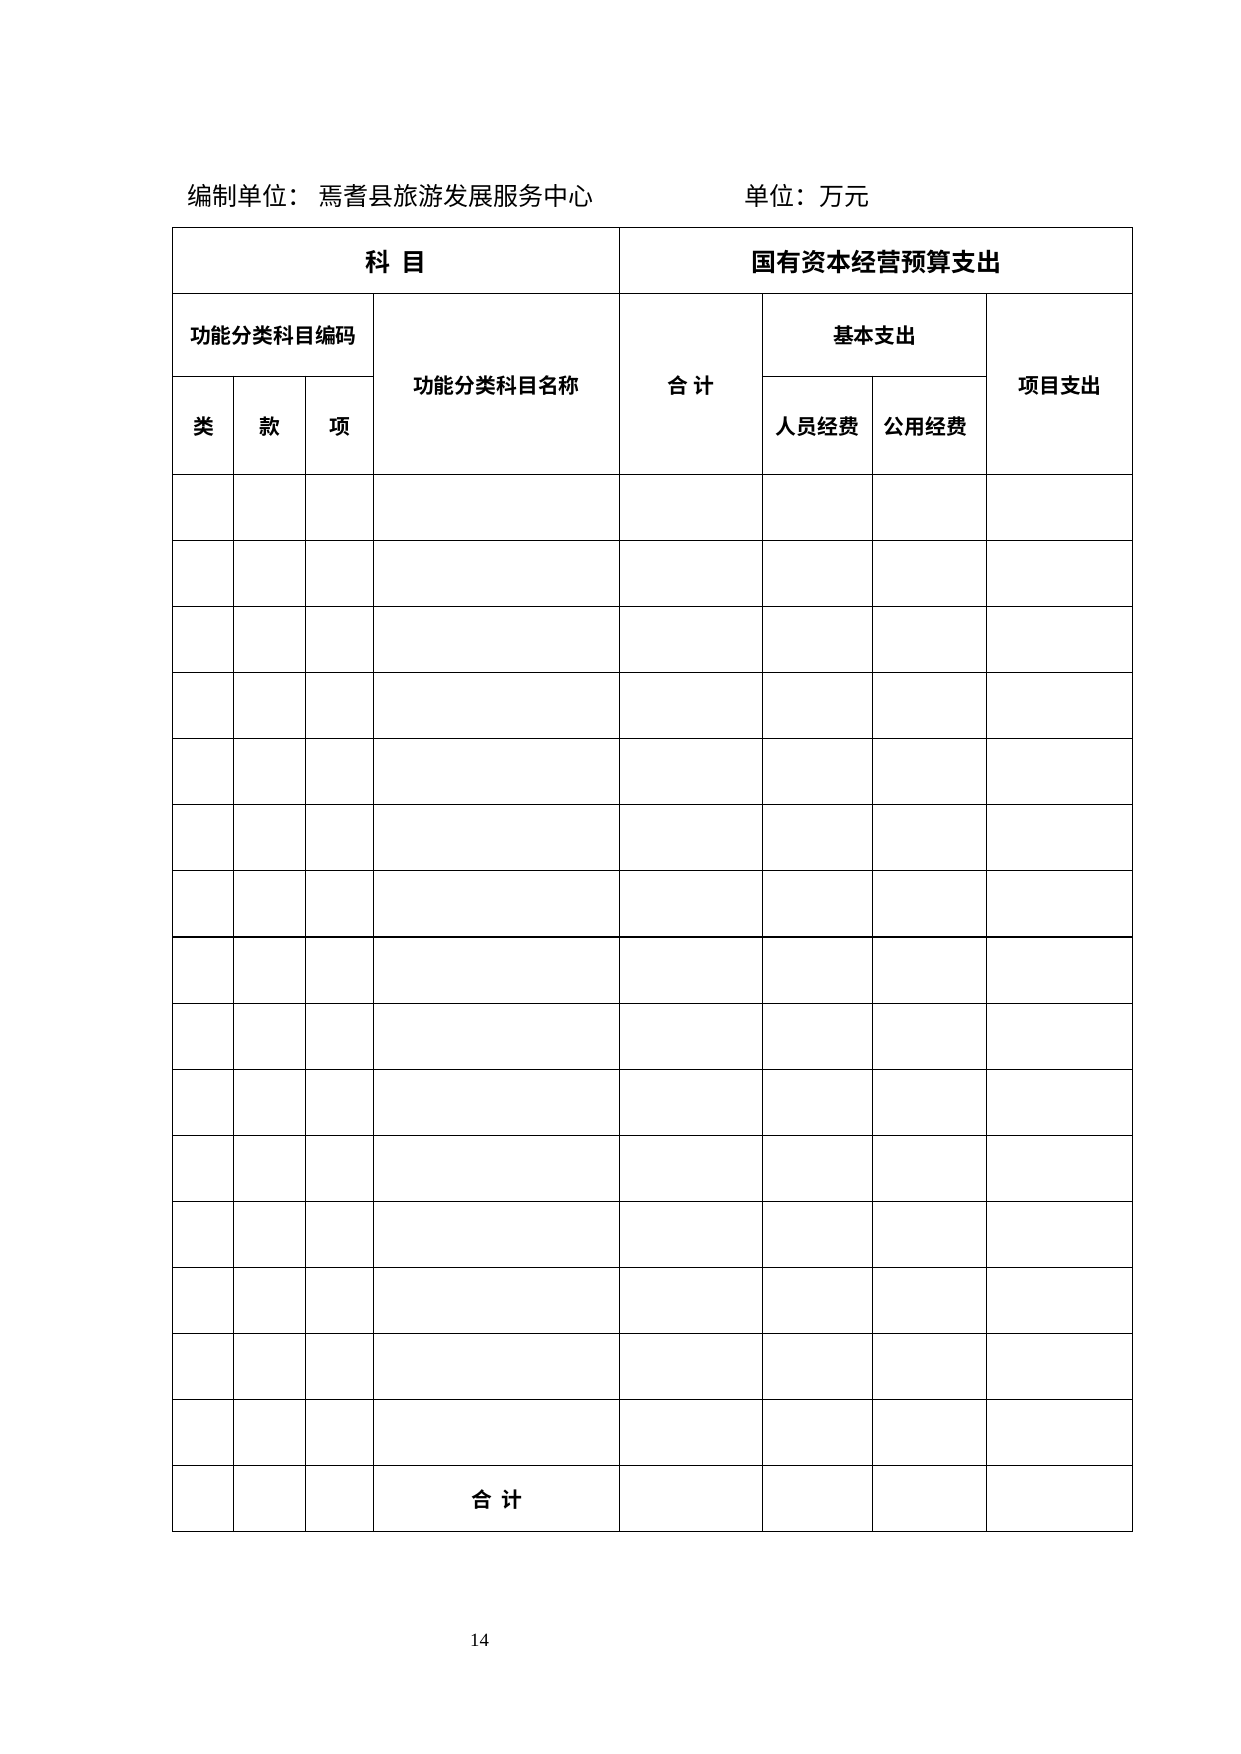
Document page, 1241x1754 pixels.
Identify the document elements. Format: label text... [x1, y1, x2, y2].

table_cell [987, 1268, 1132, 1333]
table_cell [374, 1202, 619, 1267]
table_cell [374, 871, 619, 936]
table_cell [234, 1334, 305, 1399]
table_cell [620, 1070, 762, 1134]
table_cell [173, 607, 233, 672]
table_cell [234, 739, 305, 804]
table_cell [173, 1466, 233, 1531]
table_cell 公用经费 [873, 377, 986, 474]
table_cell [173, 1136, 233, 1201]
table_cell [873, 673, 986, 738]
table_cell [234, 1268, 305, 1333]
table_cell [763, 805, 872, 870]
table_cell 项 [306, 377, 373, 474]
table_cell [987, 871, 1132, 936]
table_cell [763, 607, 872, 672]
table_cell [620, 1202, 762, 1267]
table_cell [763, 1004, 872, 1068]
table_cell [173, 871, 233, 936]
table_cell [374, 1070, 619, 1134]
table_cell 合 计 [374, 1466, 619, 1531]
table_cell [873, 1334, 986, 1399]
table_cell [374, 475, 619, 540]
table_cell [987, 938, 1132, 1002]
table_cell [763, 1070, 872, 1134]
table_cell [234, 1136, 305, 1201]
table_cell [306, 1202, 373, 1267]
table_cell [987, 805, 1132, 870]
table_cell [620, 739, 762, 804]
table_cell [173, 1070, 233, 1134]
table_cell [374, 541, 619, 606]
table_cell [763, 739, 872, 804]
table_cell [873, 1400, 986, 1465]
table_cell [987, 1070, 1132, 1134]
table_cell [306, 541, 373, 606]
table_cell [987, 607, 1132, 672]
table_header 国有资本经营预算支出 [620, 228, 1132, 293]
table_cell [173, 475, 233, 540]
table_cell [763, 1136, 872, 1201]
table_cell 类 [173, 377, 233, 474]
table_cell [620, 607, 762, 672]
table_cell [763, 871, 872, 936]
table_cell 款 [234, 377, 305, 474]
table_cell [620, 541, 762, 606]
table_cell [873, 1202, 986, 1267]
table_cell [306, 739, 373, 804]
table_cell [234, 673, 305, 738]
table_cell [234, 607, 305, 672]
table_cell [763, 1268, 872, 1333]
table_cell [173, 1334, 233, 1399]
table_cell [873, 1070, 986, 1134]
table_cell [620, 1136, 762, 1201]
table_cell [763, 673, 872, 738]
table_cell [306, 1334, 373, 1399]
table_cell [306, 938, 373, 1002]
table_cell [234, 1202, 305, 1267]
table_cell [763, 1202, 872, 1267]
table_cell [987, 673, 1132, 738]
table_cell [173, 673, 233, 738]
table_cell [873, 1466, 986, 1531]
table_cell [234, 938, 305, 1002]
table_cell [234, 1004, 305, 1068]
table_cell [374, 739, 619, 804]
table_cell [234, 541, 305, 606]
table_cell [374, 1268, 619, 1333]
table_cell [173, 739, 233, 804]
table_cell [873, 739, 986, 804]
table_cell [987, 1136, 1132, 1201]
table_cell [374, 938, 619, 1002]
table_header 科 目 [173, 228, 619, 293]
table_cell [873, 805, 986, 870]
table_cell [306, 475, 373, 540]
table_cell [306, 1136, 373, 1201]
table_cell [234, 1466, 305, 1531]
table_cell [306, 1400, 373, 1465]
table_cell [987, 541, 1132, 606]
table_cell [173, 1202, 233, 1267]
table_cell [620, 1466, 762, 1531]
table_cell [873, 607, 986, 672]
table_cell [234, 1070, 305, 1134]
table_cell [620, 938, 762, 1002]
table_cell [620, 1334, 762, 1399]
table_cell [620, 1400, 762, 1465]
table_cell [620, 1268, 762, 1333]
table_cell [763, 1334, 872, 1399]
table_cell 人员经费 [763, 377, 872, 474]
table_cell [987, 1466, 1132, 1531]
table_cell 项目支出 [987, 294, 1132, 474]
table_cell [173, 1400, 233, 1465]
table_cell [306, 607, 373, 672]
table_cell [763, 938, 872, 1002]
table_cell [987, 739, 1132, 804]
table_cell [173, 541, 233, 606]
table_cell [620, 871, 762, 936]
table_cell [374, 1400, 619, 1465]
table_cell [374, 607, 619, 672]
table_cell [987, 475, 1132, 540]
table_cell [374, 673, 619, 738]
table_cell [173, 1268, 233, 1333]
table_cell [620, 1004, 762, 1068]
table_cell [306, 1466, 373, 1531]
table_cell [620, 475, 762, 540]
table_cell 功能分类科目编码 [173, 294, 373, 376]
table_cell [234, 871, 305, 936]
table_cell [374, 1004, 619, 1068]
table_cell [374, 1136, 619, 1201]
table_cell [306, 1004, 373, 1068]
table_cell [374, 1334, 619, 1399]
table_cell [873, 1268, 986, 1333]
table_cell [173, 805, 233, 870]
table_cell [173, 1004, 233, 1068]
table_cell [173, 938, 233, 1002]
table_cell [873, 475, 986, 540]
table_cell [234, 1400, 305, 1465]
text 编制单位： 焉耆县旅游发展服务中心 单位：万元 [187, 162, 1053, 227]
table_cell [763, 1466, 872, 1531]
table_cell [620, 673, 762, 738]
table_cell 功能分类科目名称 [374, 294, 619, 474]
table_cell [987, 1202, 1132, 1267]
table_cell 合 计 [620, 294, 762, 474]
table_cell [620, 805, 762, 870]
table_cell [306, 673, 373, 738]
table_cell [873, 871, 986, 936]
table_cell [234, 805, 305, 870]
table_cell [873, 541, 986, 606]
table_cell [306, 871, 373, 936]
table_cell 基本支出 [763, 294, 986, 376]
table_cell [987, 1004, 1132, 1068]
table_cell [763, 475, 872, 540]
table_cell [873, 938, 986, 1002]
table_cell [763, 1400, 872, 1465]
table_cell [873, 1004, 986, 1068]
table_cell [306, 805, 373, 870]
table_cell [306, 1070, 373, 1134]
table_cell [763, 541, 872, 606]
table_cell [987, 1400, 1132, 1465]
table_cell [306, 1268, 373, 1333]
table_cell [374, 805, 619, 870]
table_cell [873, 1136, 986, 1201]
table_cell [234, 475, 305, 540]
table_cell [987, 1334, 1132, 1399]
